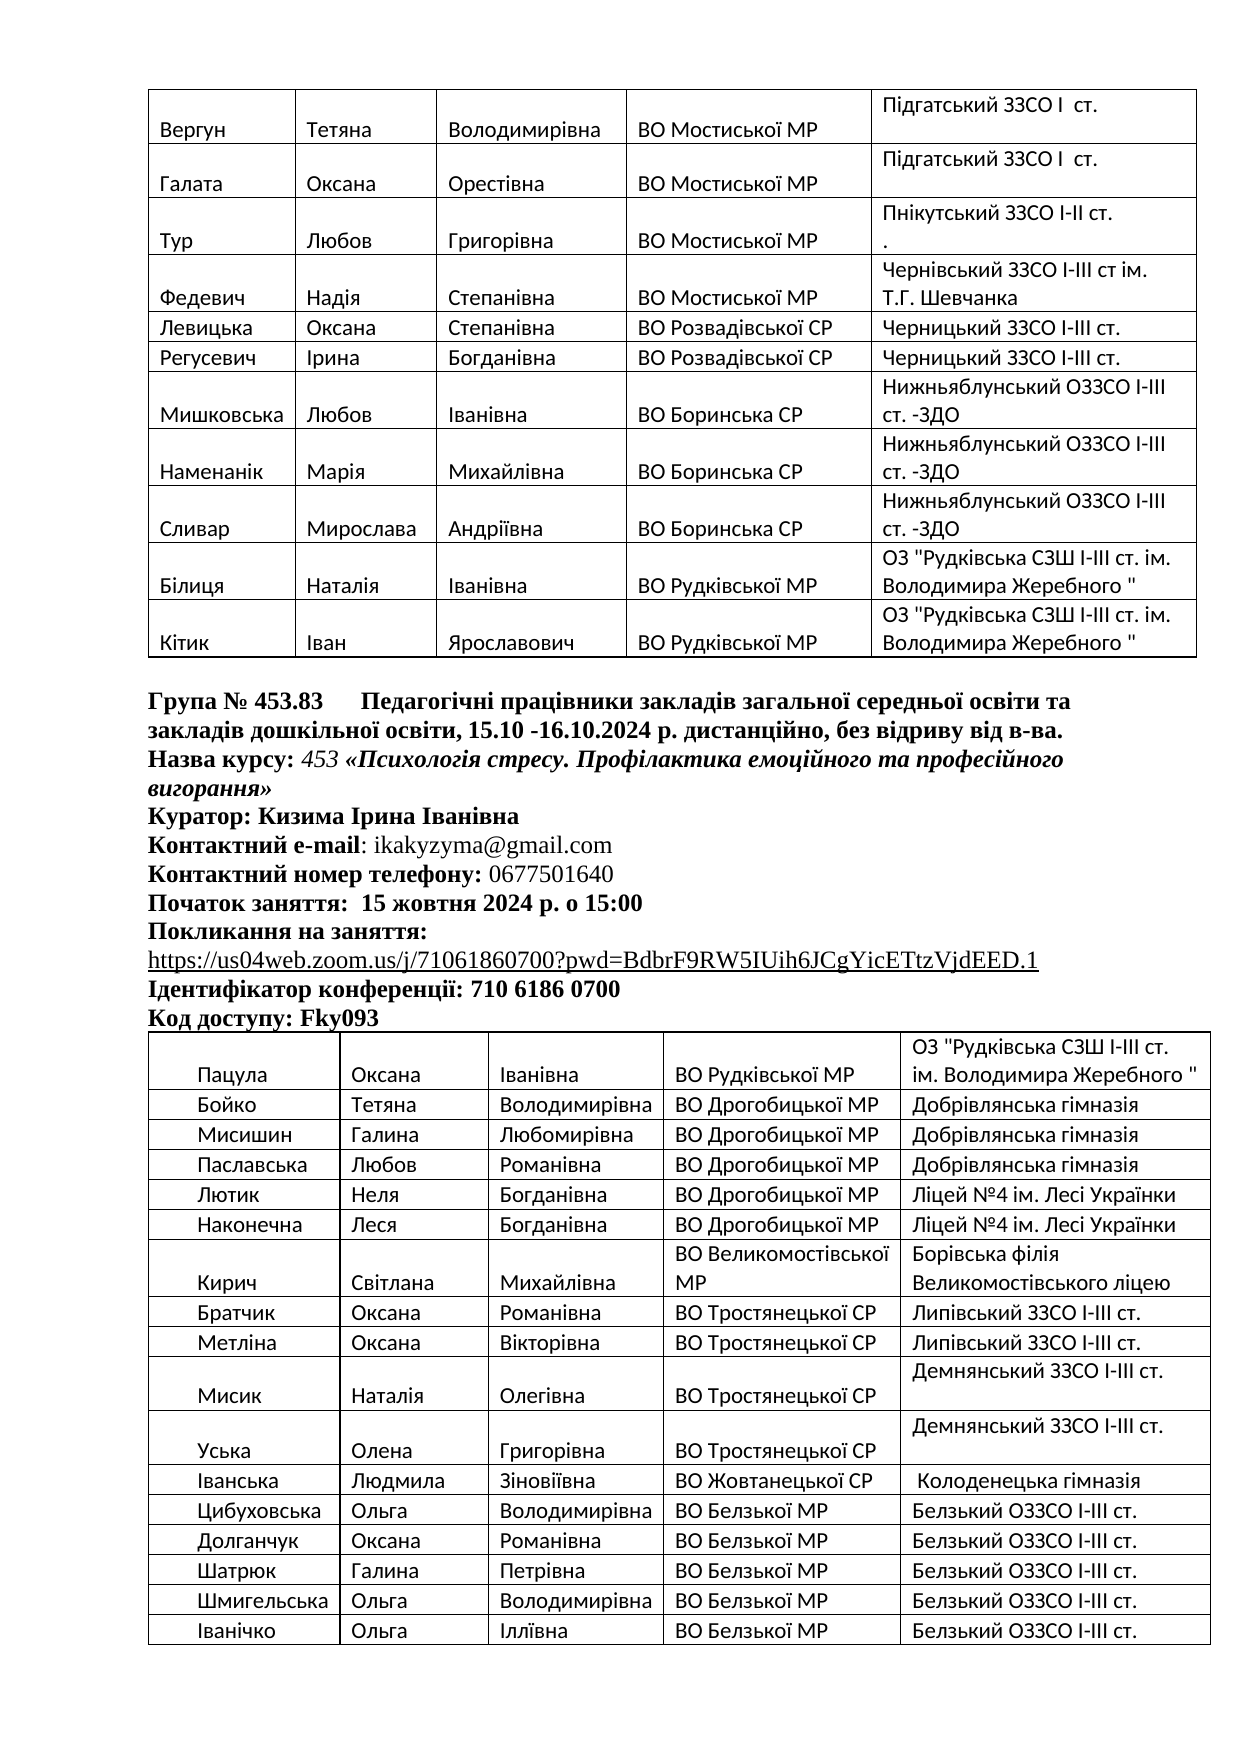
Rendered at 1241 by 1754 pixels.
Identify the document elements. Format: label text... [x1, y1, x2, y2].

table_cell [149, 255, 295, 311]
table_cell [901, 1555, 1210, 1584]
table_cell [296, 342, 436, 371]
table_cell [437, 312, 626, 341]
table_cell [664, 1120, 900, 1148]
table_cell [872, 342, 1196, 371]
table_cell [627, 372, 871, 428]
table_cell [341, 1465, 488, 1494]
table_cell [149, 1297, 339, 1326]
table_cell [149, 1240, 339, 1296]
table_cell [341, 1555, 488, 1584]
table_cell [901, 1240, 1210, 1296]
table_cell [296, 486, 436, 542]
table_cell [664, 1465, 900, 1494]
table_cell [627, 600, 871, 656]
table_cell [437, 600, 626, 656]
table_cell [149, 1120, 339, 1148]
text Контактний номер телефону: 0677501640 [148, 859, 1152, 888]
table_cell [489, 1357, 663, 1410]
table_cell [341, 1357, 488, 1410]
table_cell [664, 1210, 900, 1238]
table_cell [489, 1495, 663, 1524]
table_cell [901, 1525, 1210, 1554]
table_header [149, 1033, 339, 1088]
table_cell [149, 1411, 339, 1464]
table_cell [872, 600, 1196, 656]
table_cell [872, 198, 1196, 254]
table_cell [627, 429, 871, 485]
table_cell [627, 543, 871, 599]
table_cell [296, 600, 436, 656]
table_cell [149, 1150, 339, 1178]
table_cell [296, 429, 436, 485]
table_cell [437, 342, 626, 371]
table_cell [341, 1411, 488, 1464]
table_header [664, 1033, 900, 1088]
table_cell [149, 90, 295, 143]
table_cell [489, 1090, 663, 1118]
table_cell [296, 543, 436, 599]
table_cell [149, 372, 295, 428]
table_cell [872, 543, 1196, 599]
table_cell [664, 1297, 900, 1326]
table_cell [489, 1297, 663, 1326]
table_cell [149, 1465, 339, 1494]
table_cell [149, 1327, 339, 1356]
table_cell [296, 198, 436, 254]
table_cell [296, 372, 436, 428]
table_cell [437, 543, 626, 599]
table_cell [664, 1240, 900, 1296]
text Контактний e-mail: ikakyzyma@gmail.com [148, 830, 1152, 859]
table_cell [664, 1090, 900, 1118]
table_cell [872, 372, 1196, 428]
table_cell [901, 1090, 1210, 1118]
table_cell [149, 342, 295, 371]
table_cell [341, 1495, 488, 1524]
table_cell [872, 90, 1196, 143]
text Група № 453.83 Педагогічні працівники закладів загальної середньої освіти та закладів дошкільної освіти, 15.10 -16.10.2024 р. дистанційно, без відриву від в-ва. [148, 686, 1152, 744]
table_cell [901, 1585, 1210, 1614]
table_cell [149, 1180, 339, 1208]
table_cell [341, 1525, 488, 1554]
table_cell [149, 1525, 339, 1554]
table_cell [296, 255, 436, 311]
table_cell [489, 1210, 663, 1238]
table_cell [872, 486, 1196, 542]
text Куратор: Кизима Ірина Іванівна [148, 801, 1152, 830]
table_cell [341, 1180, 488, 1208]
text https://us04web.zoom.us/j/71061860700?pwd=BdbrF9RW5IUih6JCgYicETtzVjdEED.1 [148, 945, 1152, 974]
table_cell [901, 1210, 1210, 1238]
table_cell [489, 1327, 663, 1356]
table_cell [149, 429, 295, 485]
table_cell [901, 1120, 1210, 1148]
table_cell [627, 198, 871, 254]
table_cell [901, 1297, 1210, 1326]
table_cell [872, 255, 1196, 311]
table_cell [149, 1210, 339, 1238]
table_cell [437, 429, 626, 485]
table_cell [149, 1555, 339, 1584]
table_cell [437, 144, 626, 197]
text Початок заняття: 15 жовтня 2024 р. о 15:00 [148, 888, 1152, 916]
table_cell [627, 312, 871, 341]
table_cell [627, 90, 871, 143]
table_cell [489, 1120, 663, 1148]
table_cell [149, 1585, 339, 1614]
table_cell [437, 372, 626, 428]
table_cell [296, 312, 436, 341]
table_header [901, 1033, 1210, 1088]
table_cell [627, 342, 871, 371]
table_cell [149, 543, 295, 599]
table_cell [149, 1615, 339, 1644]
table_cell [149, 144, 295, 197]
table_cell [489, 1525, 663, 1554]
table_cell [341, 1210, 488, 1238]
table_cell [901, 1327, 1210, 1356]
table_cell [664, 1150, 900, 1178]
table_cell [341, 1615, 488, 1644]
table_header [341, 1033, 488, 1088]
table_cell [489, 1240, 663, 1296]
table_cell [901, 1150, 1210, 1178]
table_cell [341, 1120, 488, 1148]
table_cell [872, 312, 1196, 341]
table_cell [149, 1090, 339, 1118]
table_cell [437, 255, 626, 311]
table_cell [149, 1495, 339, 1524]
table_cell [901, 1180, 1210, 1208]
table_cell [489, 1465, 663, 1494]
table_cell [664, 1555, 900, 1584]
text Ідентифікатор конференції: 710 6186 0700 Код доступу: Fky093 [148, 974, 1152, 1031]
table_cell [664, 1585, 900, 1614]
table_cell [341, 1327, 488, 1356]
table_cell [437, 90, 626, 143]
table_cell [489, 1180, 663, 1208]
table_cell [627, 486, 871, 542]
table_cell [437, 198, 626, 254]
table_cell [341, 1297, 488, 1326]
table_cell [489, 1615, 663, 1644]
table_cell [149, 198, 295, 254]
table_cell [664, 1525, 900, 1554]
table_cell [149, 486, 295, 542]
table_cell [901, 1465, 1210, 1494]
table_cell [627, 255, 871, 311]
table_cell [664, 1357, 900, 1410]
text Назва курсу: 453 «Психологія стресу. Профілактика емоційного та професійного вигорання» [148, 744, 1152, 801]
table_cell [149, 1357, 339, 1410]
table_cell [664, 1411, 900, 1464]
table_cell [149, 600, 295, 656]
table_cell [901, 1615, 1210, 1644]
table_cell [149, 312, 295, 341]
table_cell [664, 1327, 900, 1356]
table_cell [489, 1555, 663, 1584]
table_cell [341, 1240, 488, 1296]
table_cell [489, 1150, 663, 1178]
text Покликання на заняття: [148, 916, 1152, 945]
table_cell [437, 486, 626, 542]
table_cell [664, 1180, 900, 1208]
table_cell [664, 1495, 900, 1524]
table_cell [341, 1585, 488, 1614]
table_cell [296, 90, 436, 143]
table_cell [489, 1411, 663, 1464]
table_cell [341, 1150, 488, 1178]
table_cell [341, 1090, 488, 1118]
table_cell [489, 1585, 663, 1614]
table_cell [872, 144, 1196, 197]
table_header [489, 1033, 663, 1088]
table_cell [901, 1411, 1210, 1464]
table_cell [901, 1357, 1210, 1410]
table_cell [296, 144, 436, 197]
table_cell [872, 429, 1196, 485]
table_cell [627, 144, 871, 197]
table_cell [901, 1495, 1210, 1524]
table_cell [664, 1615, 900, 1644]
